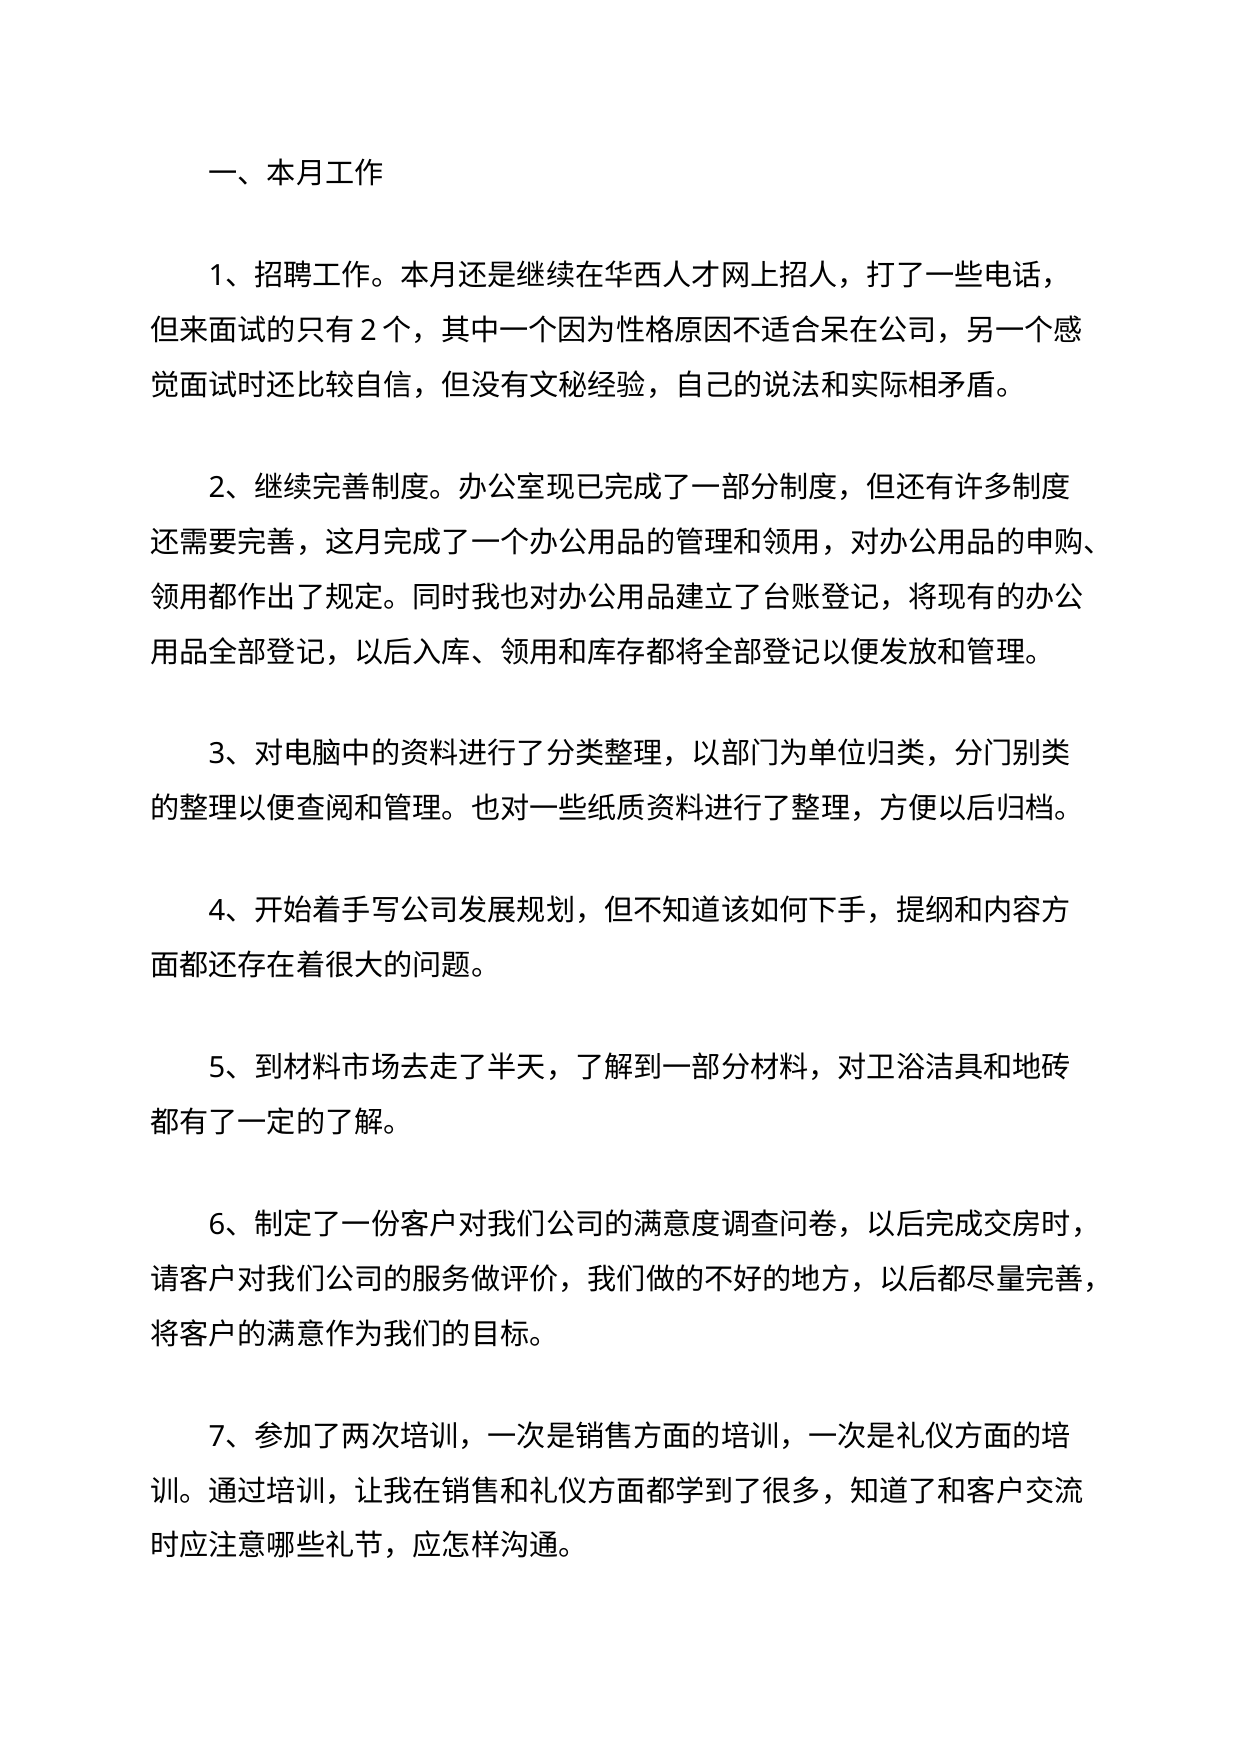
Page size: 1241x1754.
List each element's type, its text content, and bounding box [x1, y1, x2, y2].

text 3、对电脑中的资料进行了分类整理，以部门为单位归类，分门别类的整理以便查阅和管理。也对一些纸质资料进行了整理，方便以后归档。 [150, 730, 1090, 827]
text 1、招聘工作。本月还是继续在华西人才网上招人，打了一些电话，但来面试的只有2个，其中一个因为性格原因不适合呆在公司，另一个感觉面试时还比较自信，但没有文秘经验，自己的说法和实际相矛盾。 [150, 252, 1090, 404]
text 5、到材料市场去走了半天，了解到一部分材料，对卫浴洁具和地砖都有了一定的了解。 [150, 1044, 1090, 1141]
text 2、继续完善制度。办公室现已完成了一部分制度，但还有许多制度还需要完善，这月完成了一个办公用品的管理和领用，对办公用品的申购、领用都作出了规定。同时我也对办公用品建立了台账登记，将现有的办公用品全部登记，以后入库、领用和库存都将全部登记以便发放和管理。 [150, 463, 1090, 671]
text 6、制定了一份客户对我们公司的满意度调查问卷，以后完成交房时，请客户对我们公司的服务做评价，我们做的不好的地方，以后都尽量完善，将客户的满意作为我们的目标。 [150, 1200, 1090, 1353]
text 4、开始着手写公司发展规划，但不知道该如何下手，提纲和内容方面都还存在着很大的问题。 [150, 887, 1090, 984]
text 一、本月工作 [150, 150, 1090, 192]
text 7、参加了两次培训，一次是销售方面的培训，一次是礼仪方面的培训。通过培训，让我在销售和礼仪方面都学到了很多，知道了和客户交流时应注意哪些礼节，应怎样沟通。 [150, 1412, 1090, 1564]
